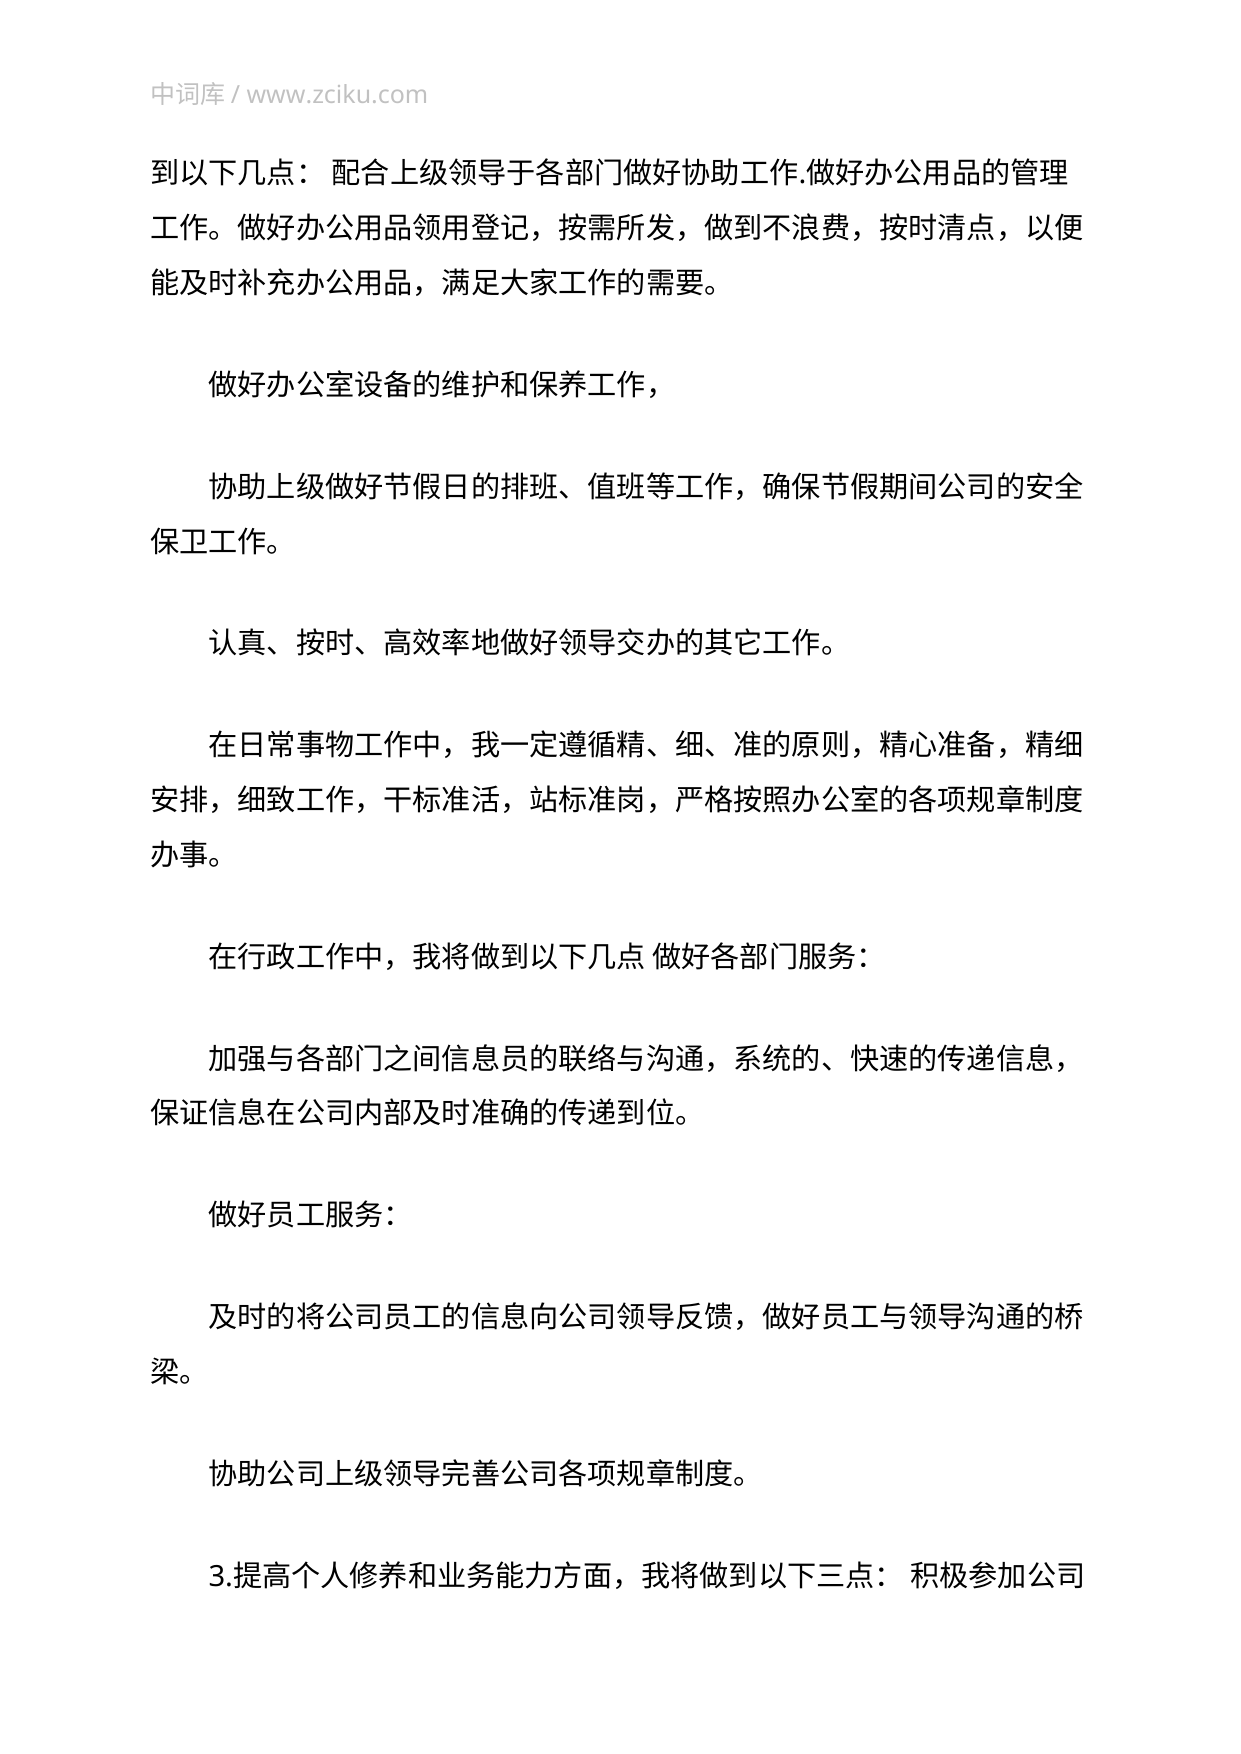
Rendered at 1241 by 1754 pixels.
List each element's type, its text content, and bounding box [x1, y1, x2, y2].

text 加强与各部门之间信息员的联络与沟通，系统的、快速的传递信息，保证信息在公司内部及时准确的传递到位。 [150, 1035, 1090, 1132]
text 在日常事物工作中，我一定遵循精、细、准的原则，精心准备，精细安排，细致工作，干标准活，站标准岗，严格按照办公室的各项规章制度办事。 [150, 722, 1090, 874]
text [150, 1552, 1090, 1594]
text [150, 150, 1090, 302]
text 在行政工作中，我将做到以下几点 做好各部门服务： [150, 933, 1090, 976]
text 协助公司上级领导完善公司各项规章制度。 [150, 1450, 1090, 1493]
text 及时的将公司员工的信息向公司领导反馈，做好员工与领导沟通的桥梁。 [150, 1294, 1090, 1391]
text 协助上级做好节假日的排班、值班等工作，确保节假期间公司的安全保卫工作。 [150, 463, 1090, 561]
text 认真、按时、高效率地做好领导交办的其它工作。 [150, 620, 1090, 662]
text 做好员工服务： [150, 1192, 1090, 1234]
text 做好办公室设备的维护和保养工作， [150, 362, 1090, 404]
